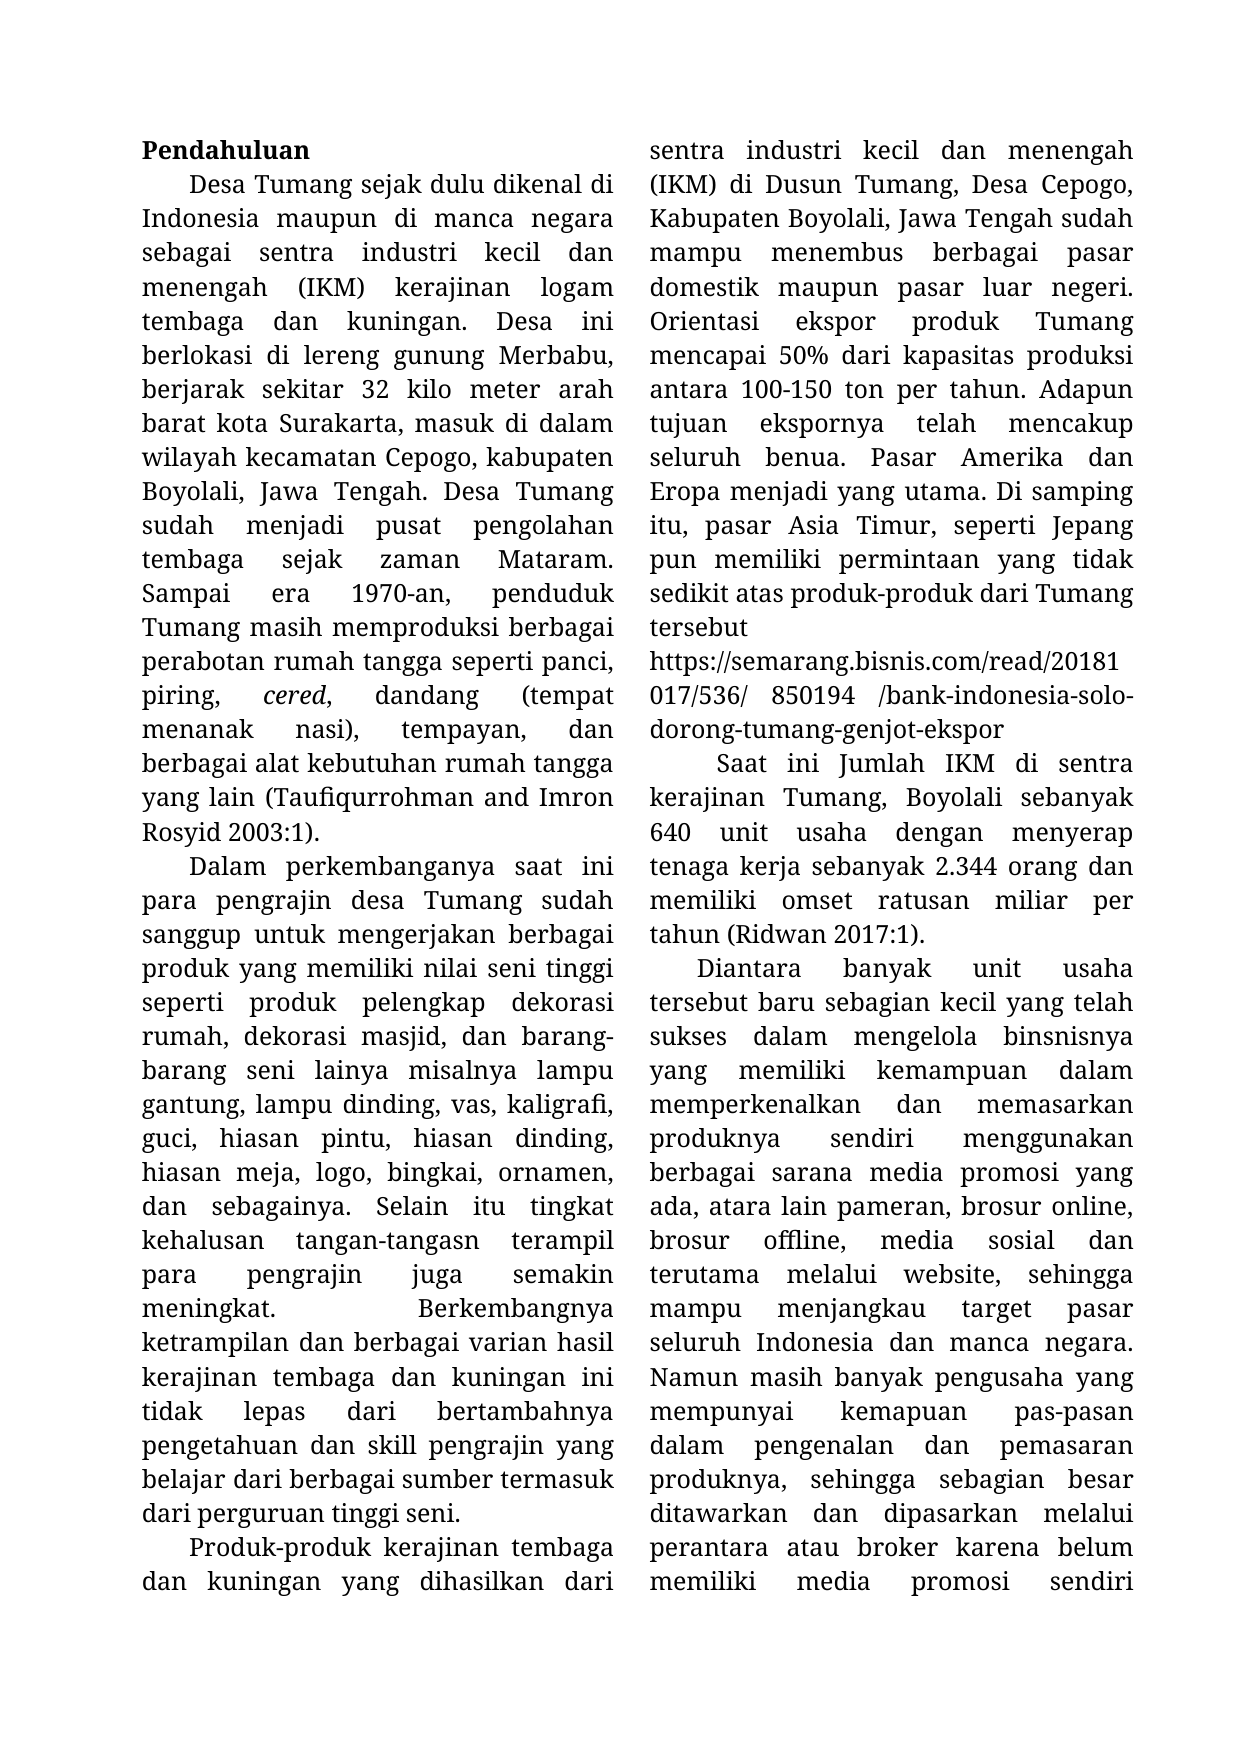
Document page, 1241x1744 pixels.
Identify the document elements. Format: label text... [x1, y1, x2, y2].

text Dalam perkembanganya saat ini para pengrajin desa Tumang sudah sanggup untuk mengerjakan berbagai produk yang memiliki nilai seni tinggi seperti produk pelengkap dekorasi rumah, dekorasi masjid, dan barang-barang seni lainya misalnya lampu gantung, lampu dinding, vas, kaligrafi, guci, hiasan pintu, hiasan dinding, hiasan meja, logo, bingkai, ornamen, dan sebagainya. Selain itu tingkat kehalusan tangan-tangasn terampil para pengrajin juga semakin meningkat. Berkembangnya ketrampilan dan berbagai varian hasil kerajinan tembaga dan kuningan ini tidak lepas dari bertambahnya pengetahuan dan skill pengrajin yang belajar dari berbagai sumber termasuk dari perguruan tinggi seni. [142, 848, 614, 1529]
subtitle Pendahuluan [142, 133, 614, 167]
text Desa Tumang sejak dulu dikenal di Indonesia maupun di manca negara sebagai sentra industri kecil dan menengah (IKM) kerajinan logam tembaga dan kuningan. Desa ini berlokasi di lereng gunung Merbabu, berjarak sekitar 32 kilo meter arah barat kota Surakarta, masuk di dalam wilayah kecamatan Cepogo, kabupaten Boyolali, Jawa Tengah. Desa Tumang sudah menjadi pusat pengolahan tembaga sejak zaman Mataram. Sampai era 1970-an, penduduk Tumang masih memproduksi berbagai perabotan rumah tangga seperti panci, piring, cered, dandang (tempat menanak nasi), tempayan, dan berbagai alat kebutuhan rumah tangga yang lain (Taufiqurrohman and Imron Rosyid 2003:1). [142, 167, 614, 848]
text Produk-produk kerajinan tembaga dan kuningan yang dihasilkan dari sentra industri kecil dan menengah (IKM) di Dusun Tumang, Desa Cepogo, Kabupaten Boyolali, Jawa Tengah sudah mampu menembus berbagai pasar domestik maupun pasar luar negeri. Orientasi ekspor produk Tumang mencapai 50% dari kapasitas produksi antara 100-150 ton per tahun. Adapun tujuan ekspornya telah mencakup seluruh benua. Pasar Amerika dan Eropa menjadi yang utama. Di samping itu, pasar Asia Timur, seperti Jepang pun memiliki permintaan yang tidak sedikit atas produk-produk dari Tumang tersebut https://semarang.bisnis.com/read/20181017/536/ 850194 /bank-indonesia-solo-dorong-tumang-genjot-ekspor [649, 133, 1134, 746]
text Saat ini Jumlah IKM di sentra kerajinan Tumang, Boyolali sebanyak 640 unit usaha dengan menyerap tenaga kerja sebanyak 2.344 orang dan memiliki omset ratusan miliar per tahun (Ridwan 2017:1). [649, 746, 1134, 950]
